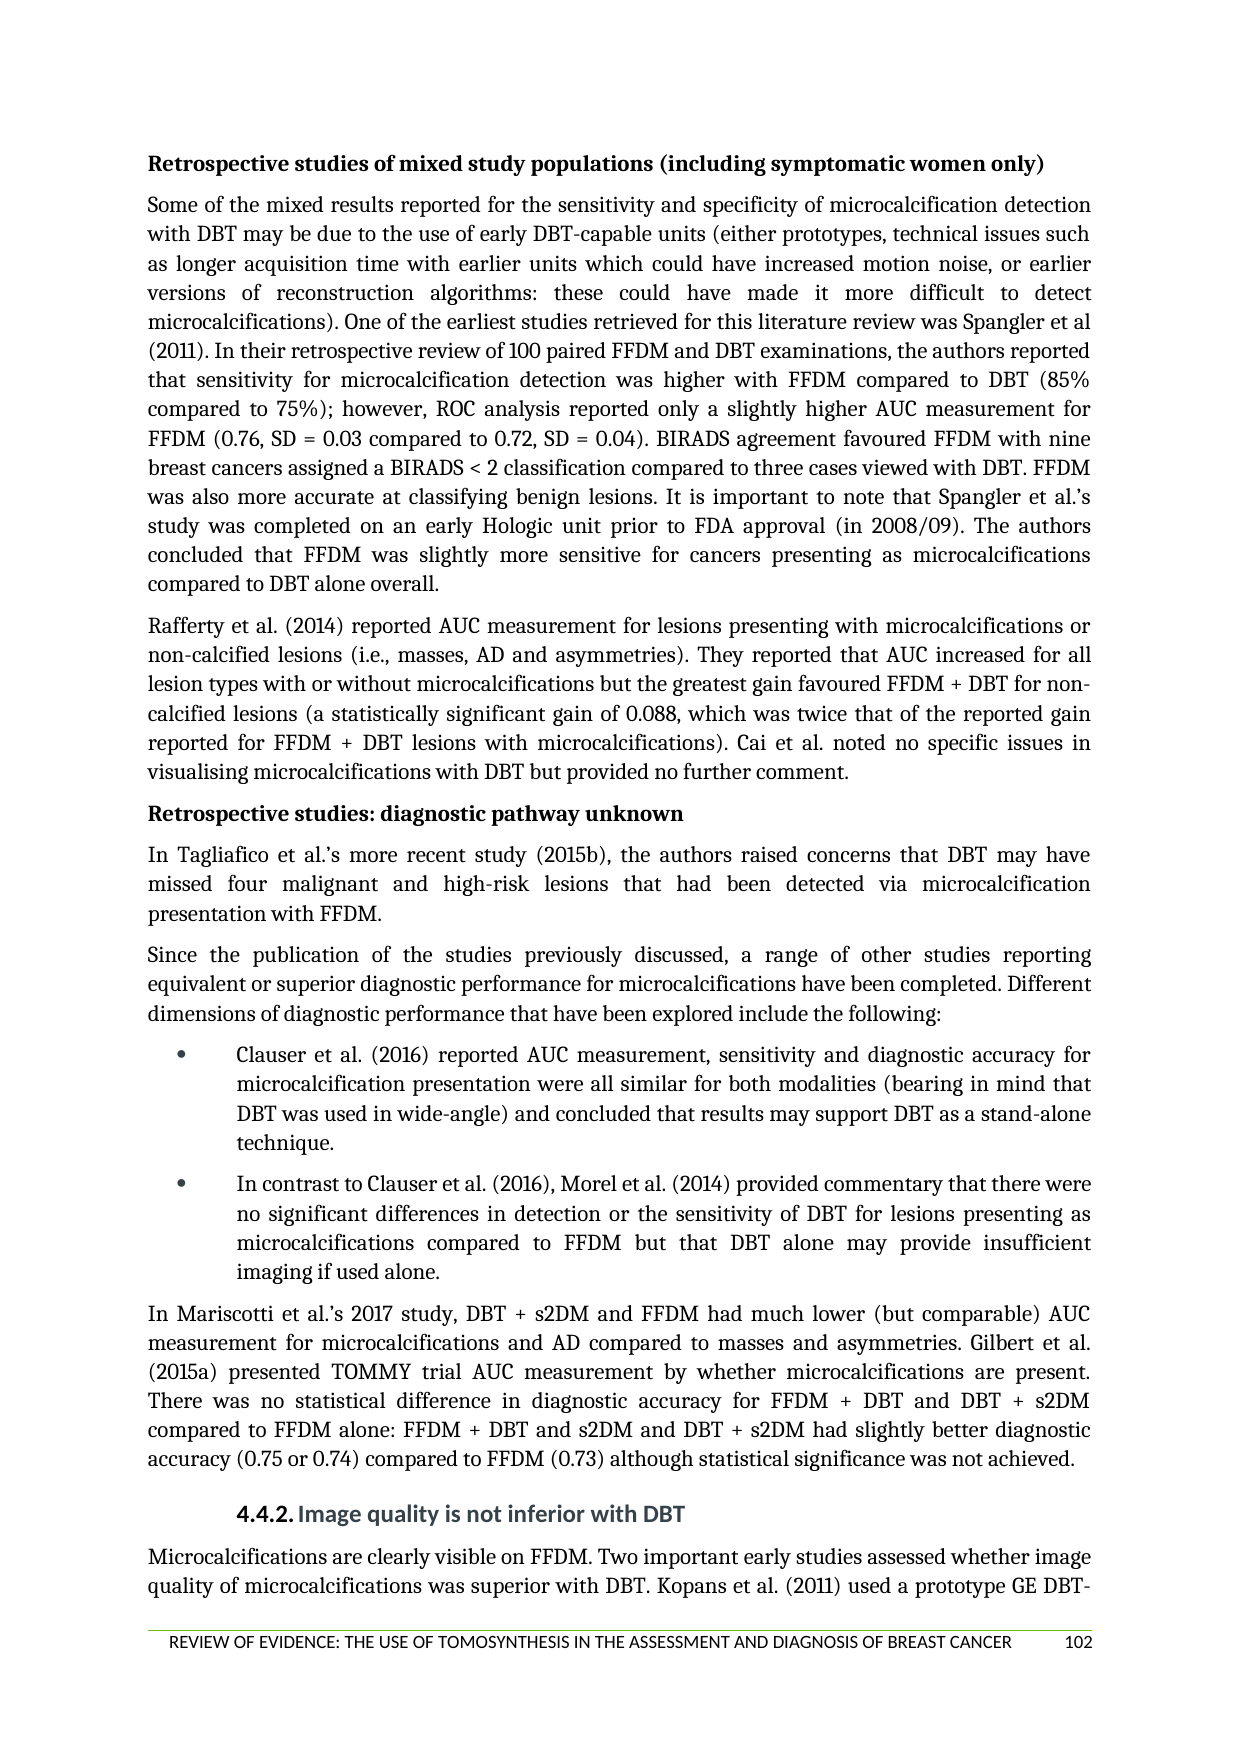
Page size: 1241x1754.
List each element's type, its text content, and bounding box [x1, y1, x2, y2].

list Clauser et al. (2016) reported AUC measurement, sensitivity and diagnostic accuracy for microcalcification presentation were all similar for both modalities (bearing in mind that DBT was used in wide-angle) and concluded that results may support DBT as a stand-alone technique. [177, 1039, 1092, 1156]
subtitle Image quality is not inferior with DBT [236, 1498, 1092, 1528]
text Some of the mixed results reported for the sensitivity and specificity of microcalcification detection with DBT may be due to the use of early DBT-capable units (either prototypes, technical issues such as longer acquisition time with earlier units which could have increased motion noise, or earlier versions of reconstruction algorithms: these could have made it more difficult to detect microcalcifications). One of the earliest studies retrieved for this literature review was Spangler et al (2011). In their retrospective review of 100 paired FFDM and DBT examinations, the authors reported that sensitivity for microcalcification detection was higher with FFDM compared to DBT (85% compared to 75%); however, ROC analysis reported only a slightly higher AUC measurement for FFDM (0.76, SD = 0.03 compared to 0.72, SD = 0.04). BIRADS agreement favoured FFDM with nine breast cancers assigned a BIRADS < 2 classification compared to three cases viewed with DBT. FFDM was also more accurate at classifying benign lesions. It is important to note that Spangler et al.’s study was completed on an early Hologic unit prior to FDA approval (in 2008/09). The authors concluded that FFDM was slightly more sensitive for cancers presenting as microcalcifications compared to DBT alone overall. [148, 189, 1092, 598]
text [148, 1541, 1092, 1599]
list In contrast to Clauser et al. (2016), Morel et al. (2014) provided commentary that there were no significant differences in detection or the sensitivity of DBT for lesions presenting as microcalcifications compared to FFDM but that DBT alone may provide insufficient imaging if used alone. [177, 1168, 1092, 1285]
text Retrospective studies: diagnostic pathway unknown [148, 798, 1092, 827]
text In Tagliafico et al.’s more recent study (2015b), the authors raised concerns that DBT may have missed four malignant and high-risk lesions that had been detected via microcalcification presentation with FFDM. [148, 839, 1092, 927]
text Since the publication of the studies previously discussed, a range of other studies reporting equivalent or superior diagnostic performance for microcalcifications have been completed. Different dimensions of diagnostic performance that have been explored include the following: [148, 939, 1092, 1027]
text Retrospective studies of mixed study populations (including symptomatic women only) [148, 148, 1092, 177]
text Rafferty et al. (2014) reported AUC measurement for lesions presenting with microcalcifications or non-calcified lesions (i.e., masses, AD and asymmetries). They reported that AUC increased for all lesion types with or without microcalcifications but the greatest gain favoured FFDM + DBT for non-calcified lesions (a statistically significant gain of 0.088, which was twice that of the reported gain reported for FFDM + DBT lesions with microcalcifications). Cai et al. noted no specific issues in visualising microcalcifications with DBT but provided no further comment. [148, 610, 1092, 785]
text In Mariscotti et al.’s 2017 study, DBT + s2DM and FFDM had much lower (but comparable) AUC measurement for microcalcifications and AD compared to masses and asymmetries. Gilbert et al. (2015a) presented TOMMY trial AUC measurement by whether microcalcifications are present. There was no statistical difference in diagnostic accuracy for FFDM + DBT and DBT + s2DM compared to FFDM alone: FFDM + DBT and s2DM and DBT + s2DM had slightly better diagnostic accuracy (0.75 or 0.74) compared to FFDM (0.73) although statistical significance was not achieved. [148, 1298, 1092, 1473]
